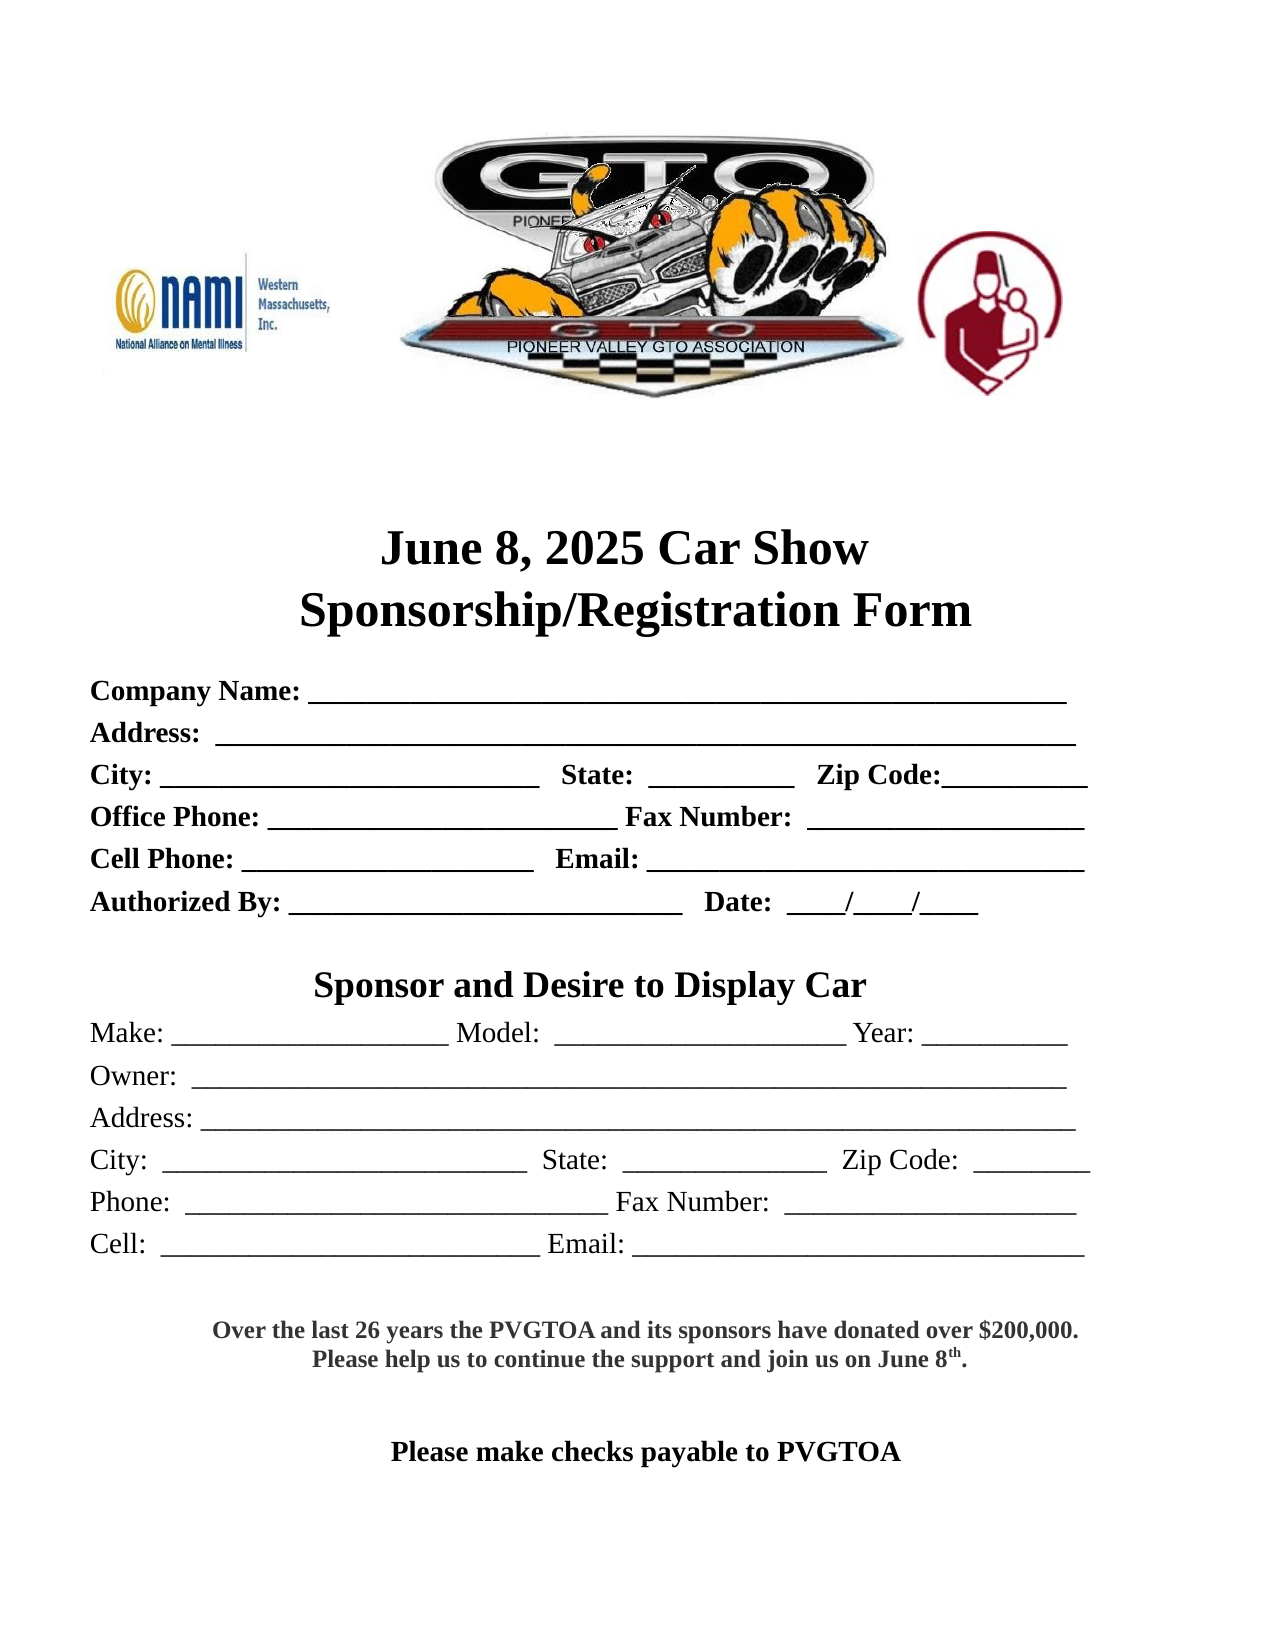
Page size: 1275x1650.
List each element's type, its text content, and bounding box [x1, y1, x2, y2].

text Authorized By: ___________________________ Date: ____/____/____ [89, 884, 1091, 917]
picture [399, 130, 907, 400]
text Over the last 26 years the PVGTOA and its sponsors have donated over $200,000. Please help us to continue the support and join us on June 8th. [212, 1315, 1091, 1373]
subtitle Please make checks payable to PVGTOA [201, 1434, 1091, 1467]
text Phone: _____________________________ Fax Number: ____________________ [89, 1184, 1091, 1218]
text Sponsorship/Registration Form [299, 579, 1091, 637]
picture [917, 231, 1063, 396]
text Make: ___________________ Model: ____________________ Year: __________ [89, 1016, 1091, 1049]
text Sponsor and Desire to Display Car [89, 963, 1091, 1006]
picture [101, 250, 330, 373]
text Cell Phone: ____________________ Email: ______________________________ [89, 841, 1091, 875]
text Cell: __________________________ Email: _______________________________ [89, 1226, 1091, 1260]
text June 8, 2025 Car Show [379, 517, 1091, 575]
text Address: ____________________________________________________________ [89, 1100, 1091, 1133]
text City: __________________________ State: __________ Zip Code:__________ [89, 757, 1091, 791]
text City: _________________________ State: ______________ Zip Code: ________ [89, 1142, 1091, 1176]
text Owner: ____________________________________________________________ [89, 1058, 1091, 1091]
text Address: ___________________________________________________________ [89, 715, 1091, 748]
text Company Name: ____________________________________________________ [89, 673, 1091, 706]
text Office Phone: ________________________ Fax Number: ___________________ [89, 799, 1091, 833]
